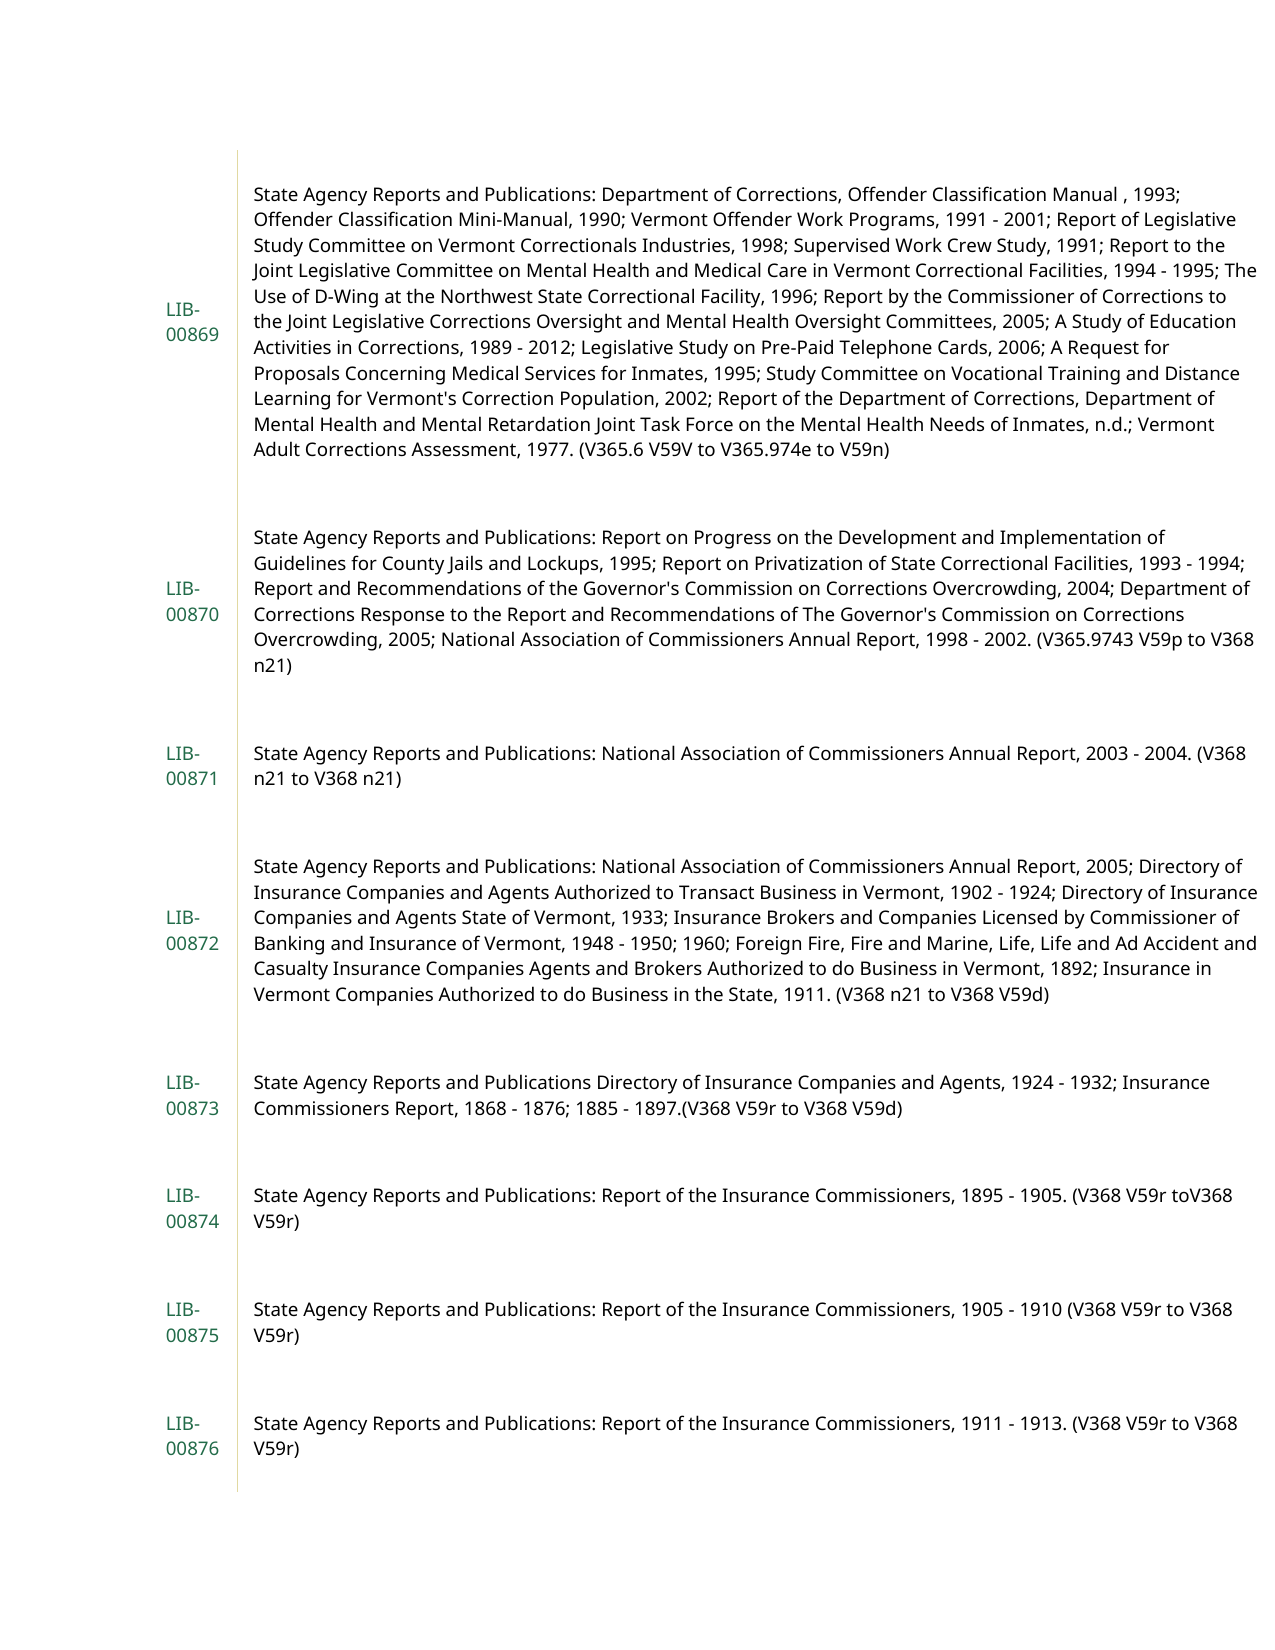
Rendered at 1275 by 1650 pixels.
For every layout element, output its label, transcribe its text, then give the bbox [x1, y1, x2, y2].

table_cell LIB-00874 [150, 1152, 237, 1265]
table_cell LIB-00873 [150, 1038, 237, 1152]
table_cell LIB-00870 [150, 493, 237, 709]
table_cell State Agency Reports and Publications Directory of Insurance Companies and Agents, 1924 - 1932; Insurance Commissioners Report, 1868 - 1876; 1885 - 1897.(V368 V59r to V368 V59d) [238, 1038, 1275, 1152]
table_cell LIB-00869 [150, 150, 237, 493]
table_cell State Agency Reports and Publications: National Association of Commissioners Annual Report, 2005; Directory of Insurance Companies and Agents Authorized to Transact Business in Vermont, 1902 - 1924; Directory of Insurance Companies and Agents State of Vermont, 1933; Insurance Brokers and Companies Licensed by Commissioner of Banking and Insurance of Vermont, 1948 - 1950; 1960; Foreign Fire, Fire and Marine, Life, Life and Ad Accident and Casualty Insurance Companies Agents and Brokers Authorized to do Business in Vermont, 1892; Insurance in Vermont Companies Authorized to do Business in the State, 1911. (V368 n21 to V368 V59d) [238, 823, 1275, 1038]
table_cell LIB-00871 [150, 709, 237, 822]
table_cell State Agency Reports and Publications: National Association of Commissioners Annual Report, 2003 - 2004. (V368 n21 to V368 n21) [238, 709, 1275, 822]
table_cell State Agency Reports and Publications: Department of Corrections, Offender Classification Manual , 1993; Offender Classification Mini-Manual, 1990; Vermont Offender Work Programs, 1991 - 2001; Report of Legislative Study Committee on Vermont Correctionals Industries, 1998; Supervised Work Crew Study, 1991; Report to the Joint Legislative Committee on Mental Health and Medical Care in Vermont Correctional Facilities, 1994 - 1995; The Use of D-Wing at the Northwest State Correctional Facility, 1996; Report by the Commissioner of Corrections to the Joint Legislative Corrections Oversight and Mental Health Oversight Committees, 2005; A Study of Education Activities in Corrections, 1989 - 2012; Legislative Study on Pre-Paid Telephone Cards, 2006; A Request for Proposals Concerning Medical Services for Inmates, 1995; Study Committee on Vocational Training and Distance Learning for Vermont's Correction Population, 2002; Report of the Department of Corrections, Department of Mental Health and Mental Retardation Joint Task Force on the Mental Health Needs of Inmates, n.d.; Vermont Adult Corrections Assessment, 1977. (V365.6 V59V to V365.974e to V59n) [238, 150, 1275, 493]
table_cell LIB-00875 [150, 1265, 237, 1379]
table_cell State Agency Reports and Publications: Report on Progress on the Development and Implementation of Guidelines for County Jails and Lockups, 1995; Report on Privatization of State Correctional Facilities, 1993 - 1994; Report and Recommendations of the Governor's Commission on Corrections Overcrowding, 2004; Department of Corrections Response to the Report and Recommendations of The Governor's Commission on Corrections Overcrowding, 2005; National Association of Commissioners Annual Report, 1998 - 2002. (V365.9743 V59p to V368 n21) [238, 493, 1275, 709]
table_cell State Agency Reports and Publications: Report of the Insurance Commissioners, 1911 - 1913. (V368 V59r to V368 V59r) [238, 1379, 1275, 1492]
table_cell State Agency Reports and Publications: Report of the Insurance Commissioners, 1895 - 1905. (V368 V59r toV368 V59r) [238, 1152, 1275, 1265]
table_cell LIB-00872 [150, 823, 237, 1038]
table_cell State Agency Reports and Publications: Report of the Insurance Commissioners, 1905 - 1910 (V368 V59r to V368 V59r) [238, 1265, 1275, 1379]
table_cell LIB-00876 [150, 1379, 237, 1492]
